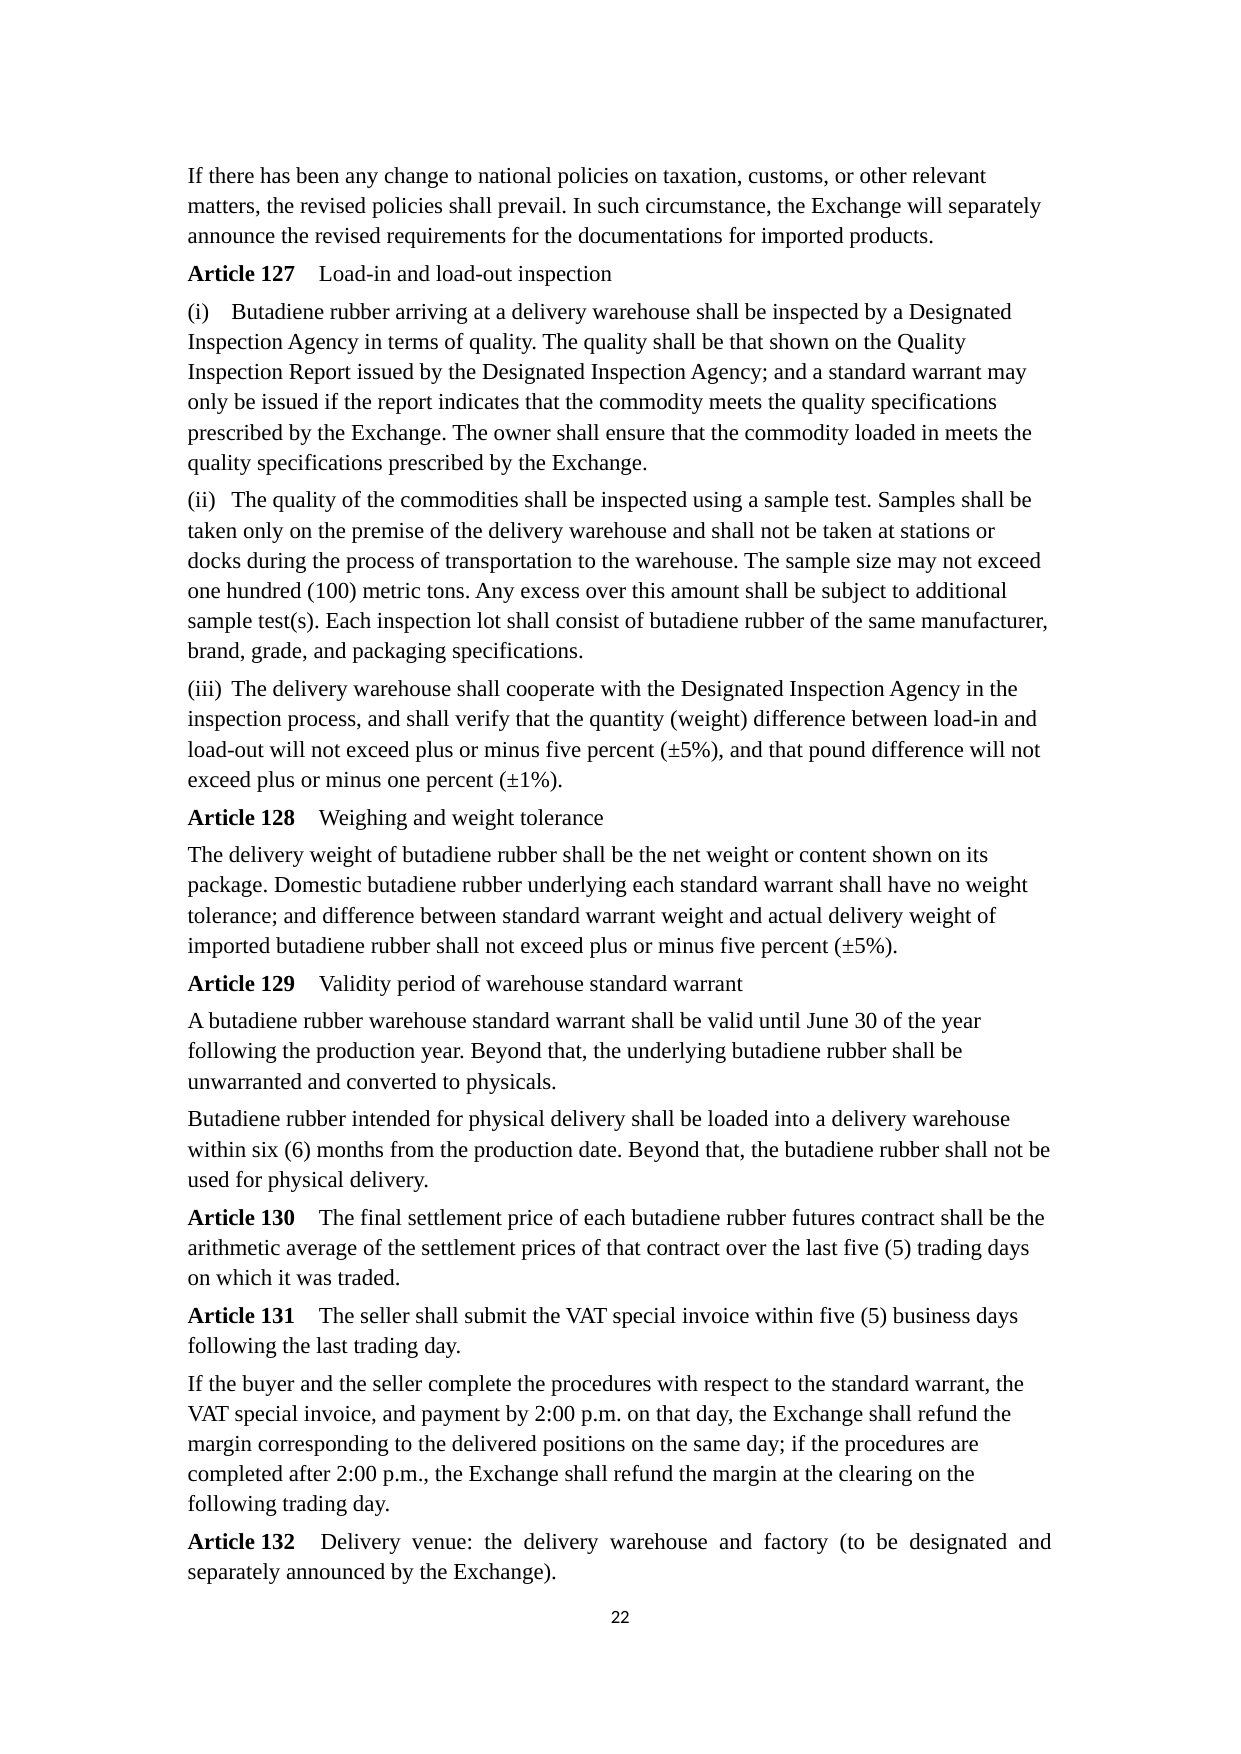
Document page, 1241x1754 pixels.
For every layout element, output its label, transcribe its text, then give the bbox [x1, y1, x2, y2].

text Article 130 The final settlement price of each butadiene rubber futures contract shall be the arithmetic average of the settlement prices of that contract over the last five (5) trading days on which it was traded. [187, 1204, 1053, 1290]
text Article 131 The seller shall submit the VAT special invoice within five (5) business days following the last trading day. [187, 1302, 1053, 1358]
text A butadiene rubber warehouse standard warrant shall be valid until June 30 of the year following the production year. Beyond that, the underlying butadiene rubber shall be unwarranted and converted to physicals. [187, 1007, 1053, 1094]
text Butadiene rubber intended for physical delivery shall be loaded into a delivery warehouse within six (6) months from the production date. Beyond that, the butadiene rubber shall not be used for physical delivery. [187, 1106, 1053, 1192]
text Article 128 Weighing and weight tolerance [187, 804, 1053, 830]
text Article 129 Validity period of warehouse standard warrant [187, 970, 1053, 996]
text Article 132 Delivery venue: the delivery warehouse and factory (to be designated and separately announced by the Exchange). [187, 1528, 1053, 1585]
text (iii) The delivery warehouse shall cooperate with the Designated Inspection Agency in the inspection process, and shall verify that the quantity (weight) difference between load-in and load-out will not exceed plus or minus five percent (±5%), and that pound difference will not exceed plus or minus one percent (±1%). [187, 675, 1053, 792]
text (ii) The quality of the commodities shall be inspected using a sample test. Samples shall be taken only on the premise of the delivery warehouse and shall not be taken at stations or docks during the process of transportation to the warehouse. The sample size may not exceed one hundred (100) metric tons. Any excess over this amount shall be subject to additional sample test(s). Each inspection lot shall consist of butadiene rubber of the same manufacturer, brand, grade, and packaging specifications. [187, 487, 1053, 664]
text The delivery weight of butadiene rubber shall be the net weight or content shown on its package. Domestic butadiene rubber underlying each standard warrant shall have no weight tolerance; and difference between standard warrant weight and actual delivery weight of imported butadiene rubber shall not exceed plus or minus five percent (±5%). [187, 841, 1053, 958]
text (i) Butadiene rubber arriving at a delivery warehouse shall be inspected by a Designated Inspection Agency in terms of quality. The quality shall be that shown on the Quality Inspection Report issued by the Designated Inspection Agency; and a standard warrant may only be issued if the report indicates that the commodity meets the quality specifications prescribed by the Exchange. The owner shall ensure that the commodity loaded in meets the quality specifications prescribed by the Exchange. [187, 298, 1053, 475]
text Article 127 Load-in and load-out inspection [187, 260, 1053, 286]
text If the buyer and the seller complete the procedures with respect to the standard warrant, the VAT special invoice, and payment by 2:00 p.m. on that day, the Exchange shall refund the margin corresponding to the delivered positions on the same day; if the procedures are completed after 2:00 p.m., the Exchange shall refund the margin at the clearing on the following trading day. [187, 1370, 1053, 1517]
text If there has been any change to national policies on taxation, customs, or other relevant matters, the revised policies shall prevail. In such circumstance, the Exchange will separately announce the revised requirements for the documentations for imported products. [187, 162, 1053, 249]
